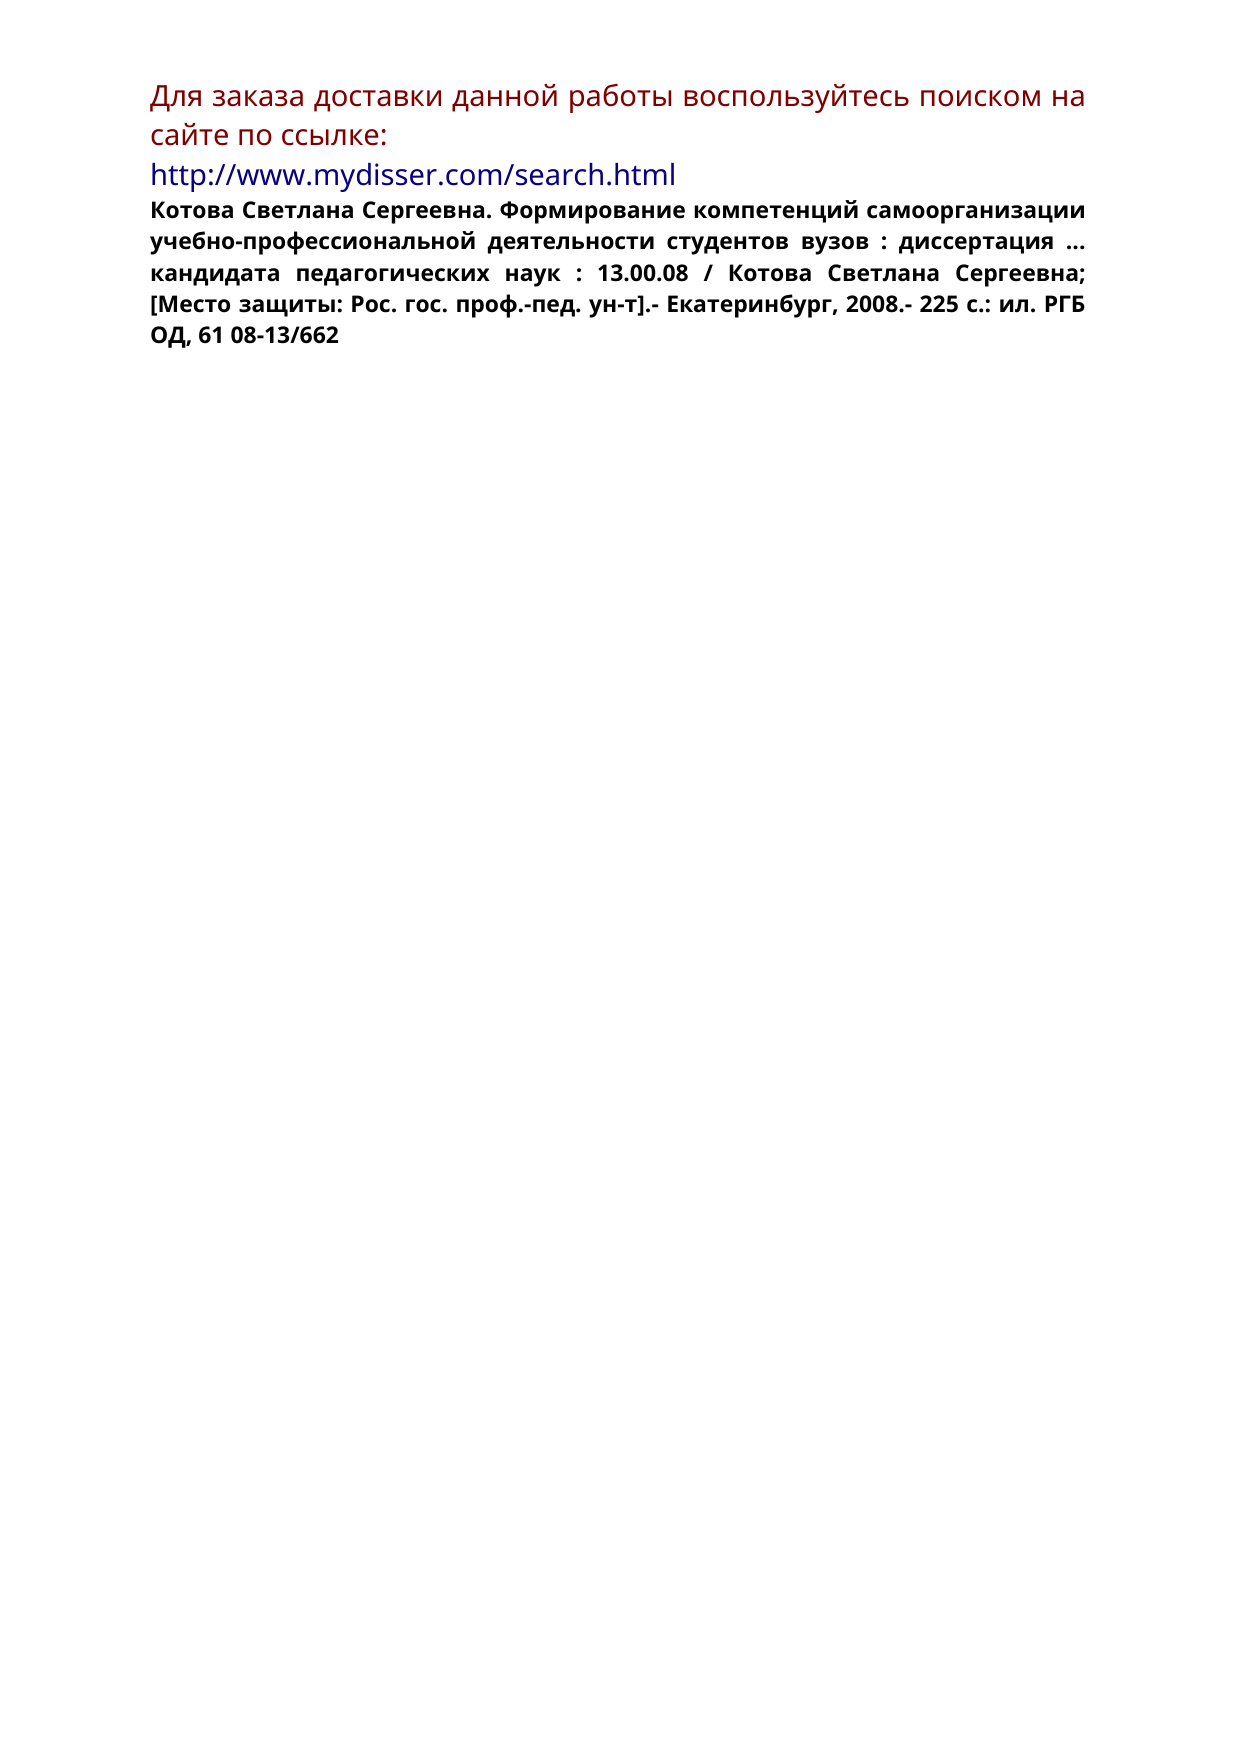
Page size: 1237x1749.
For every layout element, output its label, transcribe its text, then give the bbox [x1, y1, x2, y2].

text Котова Светлана Сергеевна. Формирование компетенций самоорганизации учебно-профессиональной деятельности студентов вузов : диссертация ... кандидата педагогических наук : 13.00.08 / Котова Светлана Сергеевна; [Место защиты: Рос. гос. проф.-пед. ун-т].- Екатеринбург, 2008.- 225 с.: ил. РГБ ОД, 61 08-13/662 [150, 194, 1086, 350]
